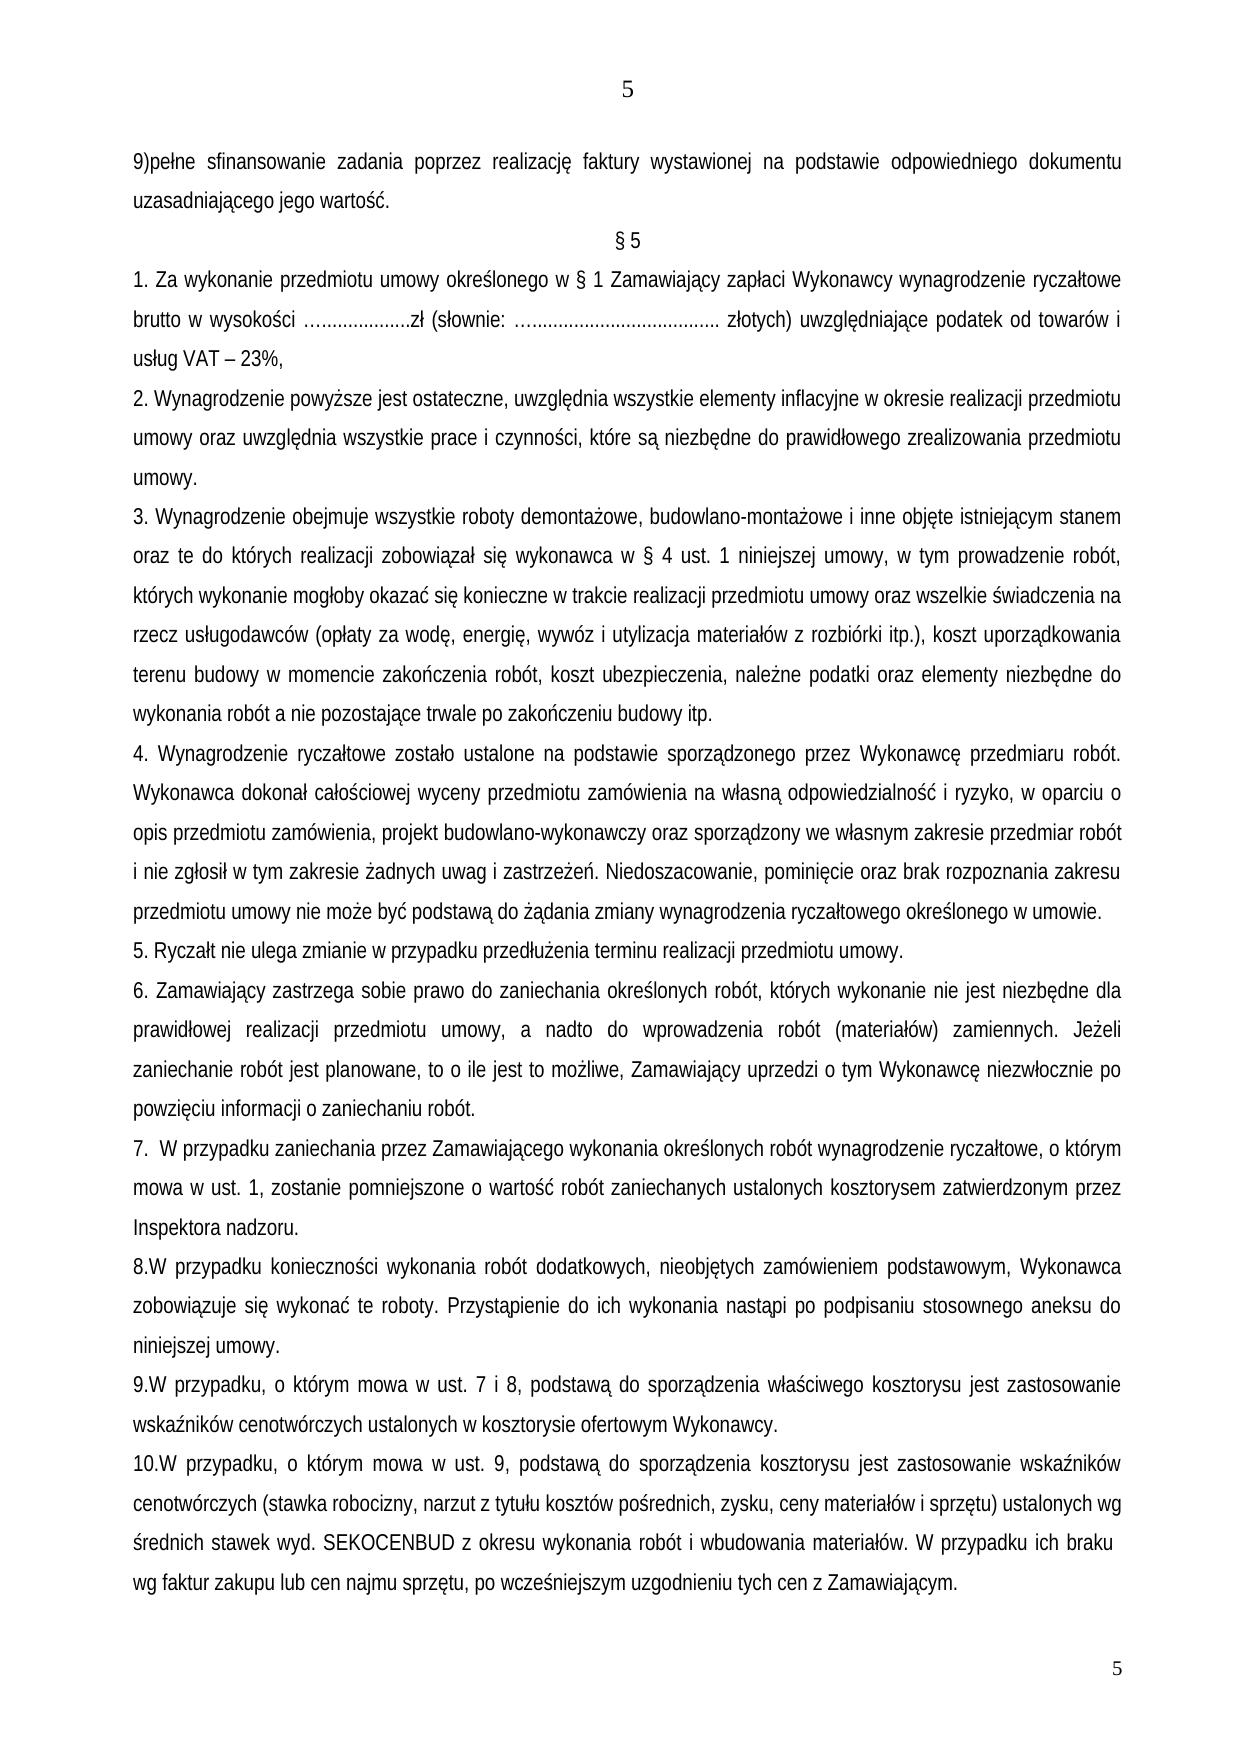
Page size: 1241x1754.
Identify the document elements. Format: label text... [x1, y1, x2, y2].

text 8.W przypadku konieczności wykonania robót dodatkowych, nieobjętych zamówieniem podstawowym, Wykonawca zobowiązuje się wykonać te roboty. Przystąpienie do ich wykonania nastąpi po podpisaniu stosownego aneksu do niniejszej umowy. [133, 1253, 1122, 1358]
text 2. Wynagrodzenie powyższe jest ostateczne, uwzględnia wszystkie elementy inflacyjne w okresie realizacji przedmiotu umowy oraz uwzględnia wszystkie prace i czynności, które są niezbędne do prawidłowego zrealizowania przedmiotu umowy. [133, 384, 1122, 490]
text 10.W przypadku, o którym mowa w ust. 9, podstawą do sporządzenia kosztorysu jest zastosowanie wskaźników cenotwórczych (stawka robocizny, narzut z tytułu kosztów pośrednich, zysku, ceny materiałów i sprzętu) ustalonych wg średnich stawek wyd. SEKOCENBUD z okresu wykonania robót i wbudowania materiałów. W przypadku ich braku wg faktur zakupu lub cen najmu sprzętu, po wcześniejszym uzgodnieniu tych cen z Zamawiającym. [133, 1450, 1122, 1595]
text 5. Ryczałt nie ulega zmianie w przypadku przedłużenia terminu realizacji przedmiotu umowy. [133, 937, 1122, 963]
text § 5 [133, 227, 1122, 253]
text 3. Wynagrodzenie obejmuje wszystkie roboty demontażowe, budowlano-montażowe i inne objęte istniejącym stanem oraz te do których realizacji zobowiązał się wykonawca w § 4 ust. 1 niniejszej umowy, w tym prowadzenie robót, których wykonanie mogłoby okazać się konieczne w trakcie realizacji przedmiotu umowy oraz wszelkie świadczenia na rzecz usługodawców (opłaty za wodę, energię, wywóz i utylizacja materiałów z rozbiórki itp.), koszt uporządkowania terenu budowy w momencie zakończenia robót, koszt ubezpieczenia, należne podatki oraz elementy niezbędne do wykonania robót a nie pozostające trwale po zakończeniu budowy itp. [133, 503, 1122, 727]
text 9.W przypadku, o którym mowa w ust. 7 i 8, podstawą do sporządzenia właściwego kosztorysu jest zastosowanie wskaźników cenotwórczych ustalonych w kosztorysie ofertowym Wykonawcy. [133, 1371, 1122, 1437]
text 1. Za wykonanie przedmiotu umowy określonego w § 1 Zamawiający zapłaci Wykonawcy wynagrodzenie ryczałtowe brutto w wysokości ….................zł (słownie: ….................................... złotych) uwzględniające podatek od towarów i usług VAT – 23%, [133, 266, 1122, 371]
text 6. Zamawiający zastrzega sobie prawo do zaniechania określonych robót, których wykonanie nie jest niezbędne dla prawidłowej realizacji przedmiotu umowy, a nadto do wprowadzenia robót (materiałów) zamiennych. Jeżeli zaniechanie robót jest planowane, to o ile jest to możliwe, Zamawiający uprzedzi o tym Wykonawcę niezwłocznie po powzięciu informacji o zaniechaniu robót. [133, 977, 1122, 1121]
text 4. Wynagrodzenie ryczałtowe zostało ustalone na podstawie sporządzonego przez Wykonawcę przedmiaru robót. Wykonawca dokonał całościowej wyceny przedmiotu zamówienia na własną odpowiedzialność i ryzyko, w oparciu o opis przedmiotu zamówienia, projekt budowlano-wykonawczy oraz sporządzony we własnym zakresie przedmiar robót i nie zgłosił w tym zakresie żadnych uwag i zastrzeżeń. Niedoszacowanie, pominięcie oraz brak rozpoznania zakresu przedmiotu umowy nie może być podstawą do żądania zmiany wynagrodzenia ryczałtowego określonego w umowie. [133, 740, 1122, 924]
text 7. W przypadku zaniechania przez Zamawiającego wykonania określonych robót wynagrodzenie ryczałtowe, o którym mowa w ust. 1, zostanie pomniejszone o wartość robót zaniechanych ustalonych kosztorysem zatwierdzonym przez Inspektora nadzoru. [133, 1134, 1122, 1240]
text 9)pełne sfinansowanie zadania poprzez realizację faktury wystawionej na podstawie odpowiedniego dokumentu uzasadniającego jego wartość. [133, 148, 1122, 213]
